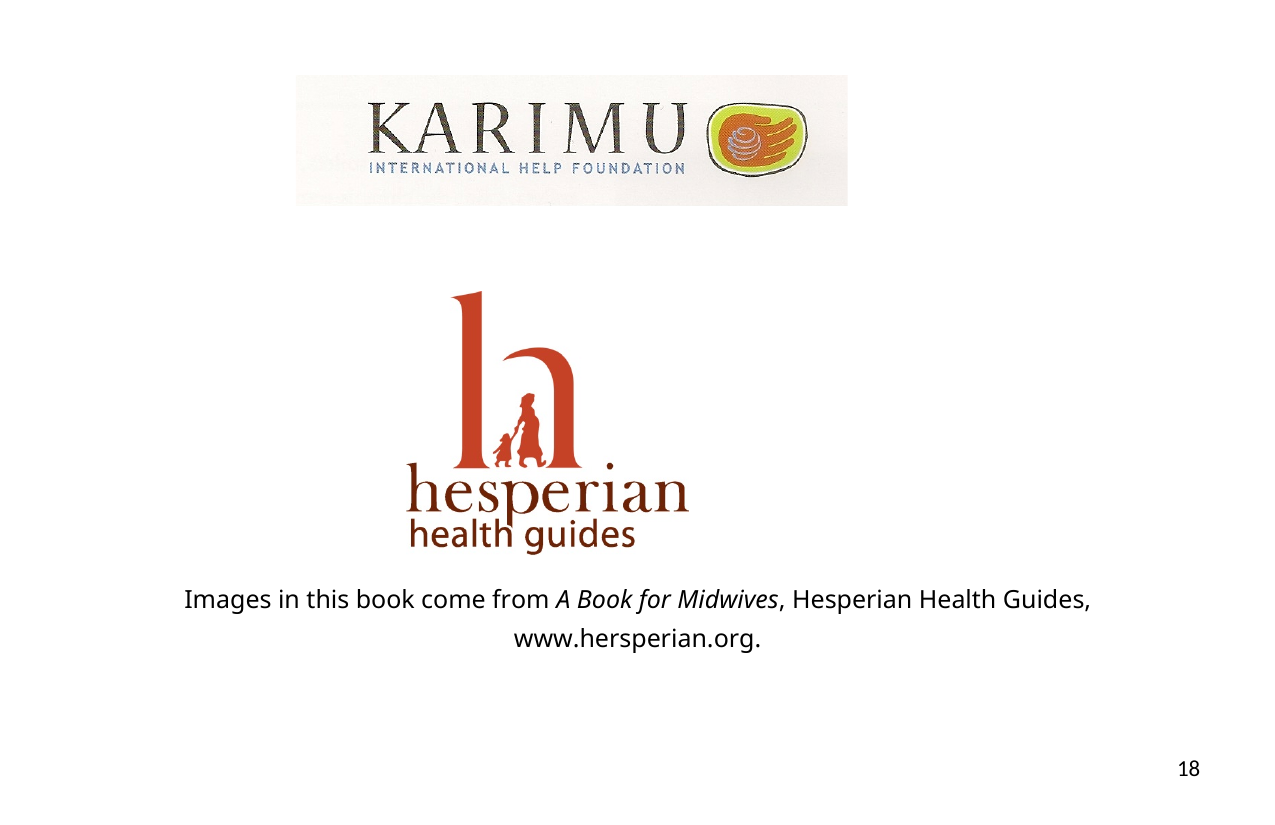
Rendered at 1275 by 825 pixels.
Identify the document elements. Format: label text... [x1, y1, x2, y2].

picture [295, 75, 848, 206]
text Images in this book come from A Book for Midwives, Hesperian Health Guides, www.hersperian.org. [75, 581, 1200, 655]
picture [406, 291, 689, 556]
